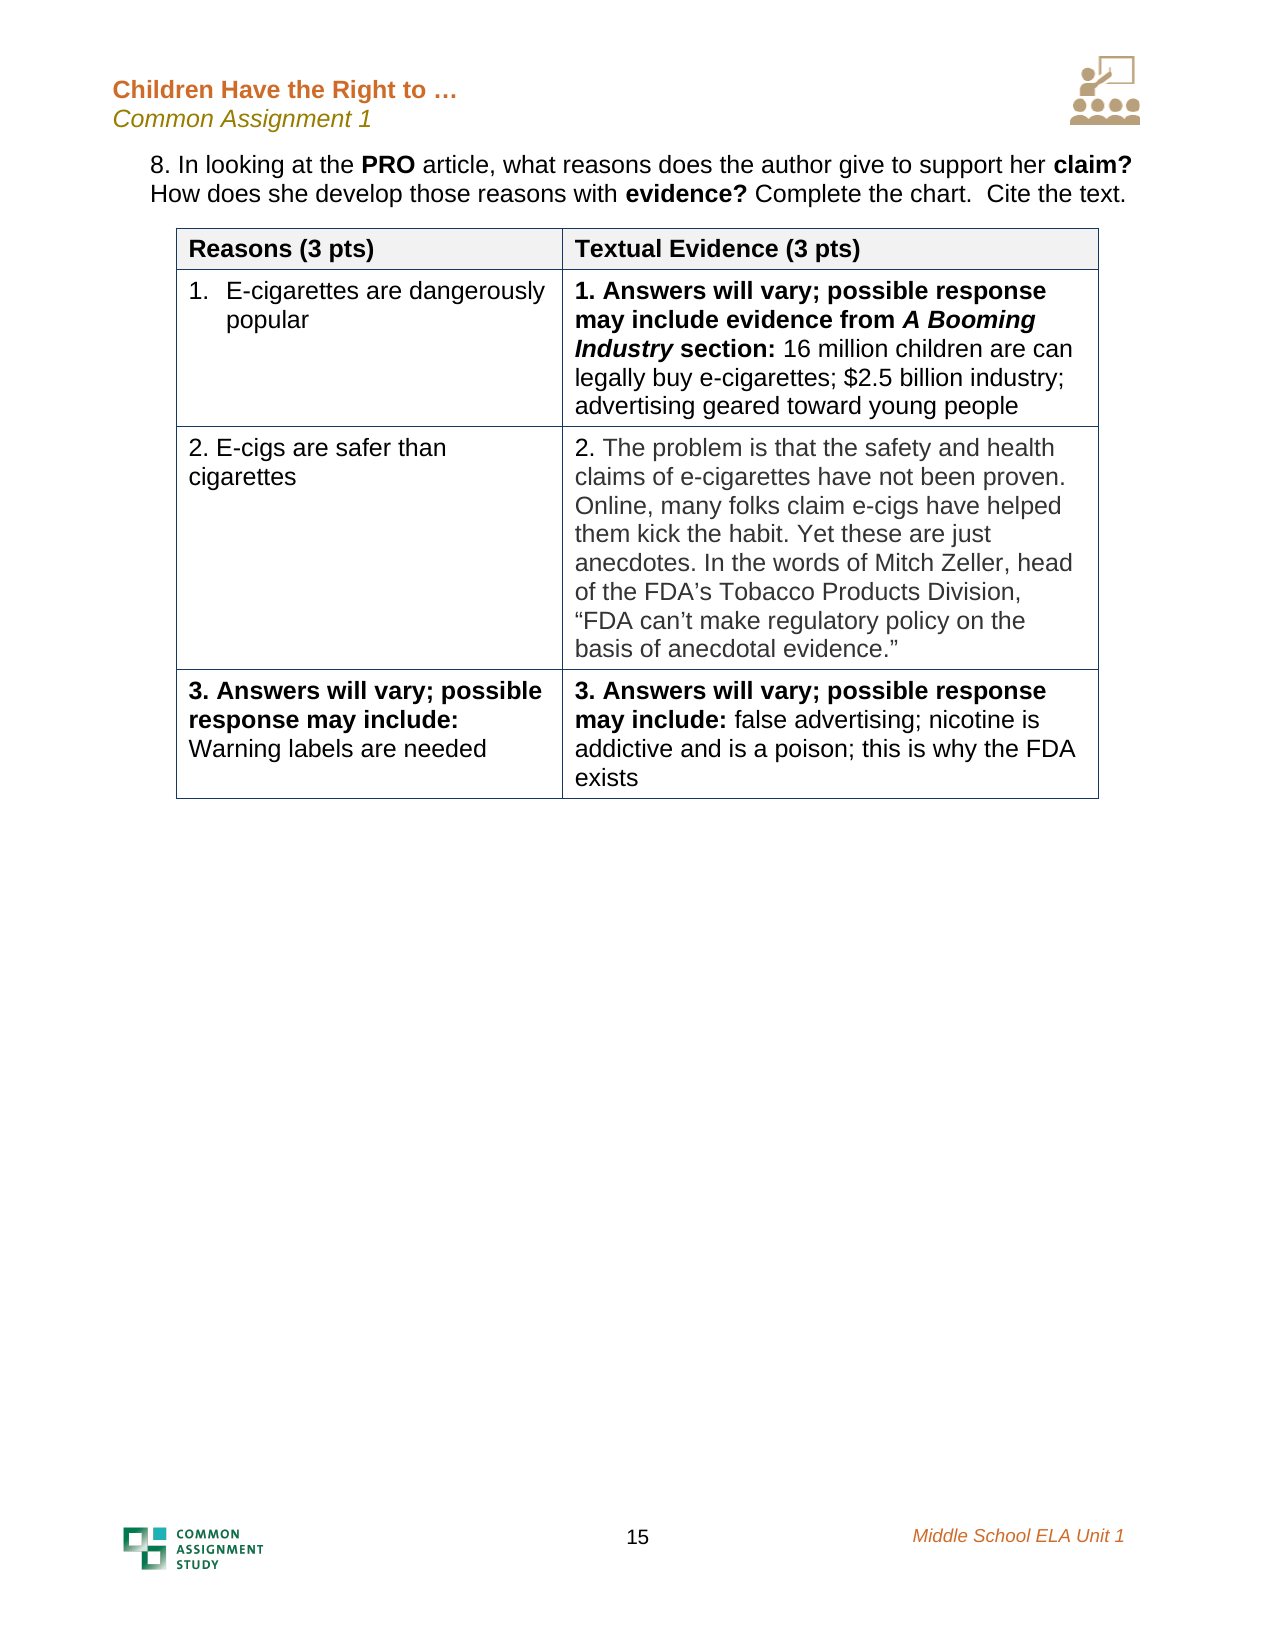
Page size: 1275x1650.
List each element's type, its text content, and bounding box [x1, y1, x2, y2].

table_cell 1. Answers will vary; possible response may include evidence from A Booming Industry section: 16 million children are can legally buy e-cigarettes; $2.5 billion industry; advertising geared toward young people [563, 270, 1098, 426]
table_cell 3. Answers will vary; possible response may include: false advertising; nicotine is addictive and is a poison; this is why the FDA exists [563, 670, 1098, 797]
table_cell E-cigarettes are dangerously popular [177, 270, 562, 426]
table_header Reasons (3 pts) [177, 229, 562, 269]
table_header Textual Evidence (3 pts) [563, 229, 1098, 269]
text 8. In looking at the PRO article, what reasons does the author give to support her claim? How does she develop those reasons with evidence? Complete the chart. Cite the text. [150, 150, 1162, 207]
table_cell 2. The problem is that the safety and health claims of e-cigarettes have not been proven. Online, many folks claim e-cigs have helped them kick the habit. Yet these are just anecdotes. In the words of Mitch Zeller, head of the FDA’s Tobacco Products Division, “FDA can’t make regulatory policy on the basis of anecdotal evidence.” [563, 427, 1098, 669]
table_cell 2. E-cigs are safer than cigarettes [177, 427, 562, 669]
table_cell 3. Answers will vary; possible response may include: Warning labels are needed [177, 670, 562, 797]
picture [119, 1520, 270, 1577]
